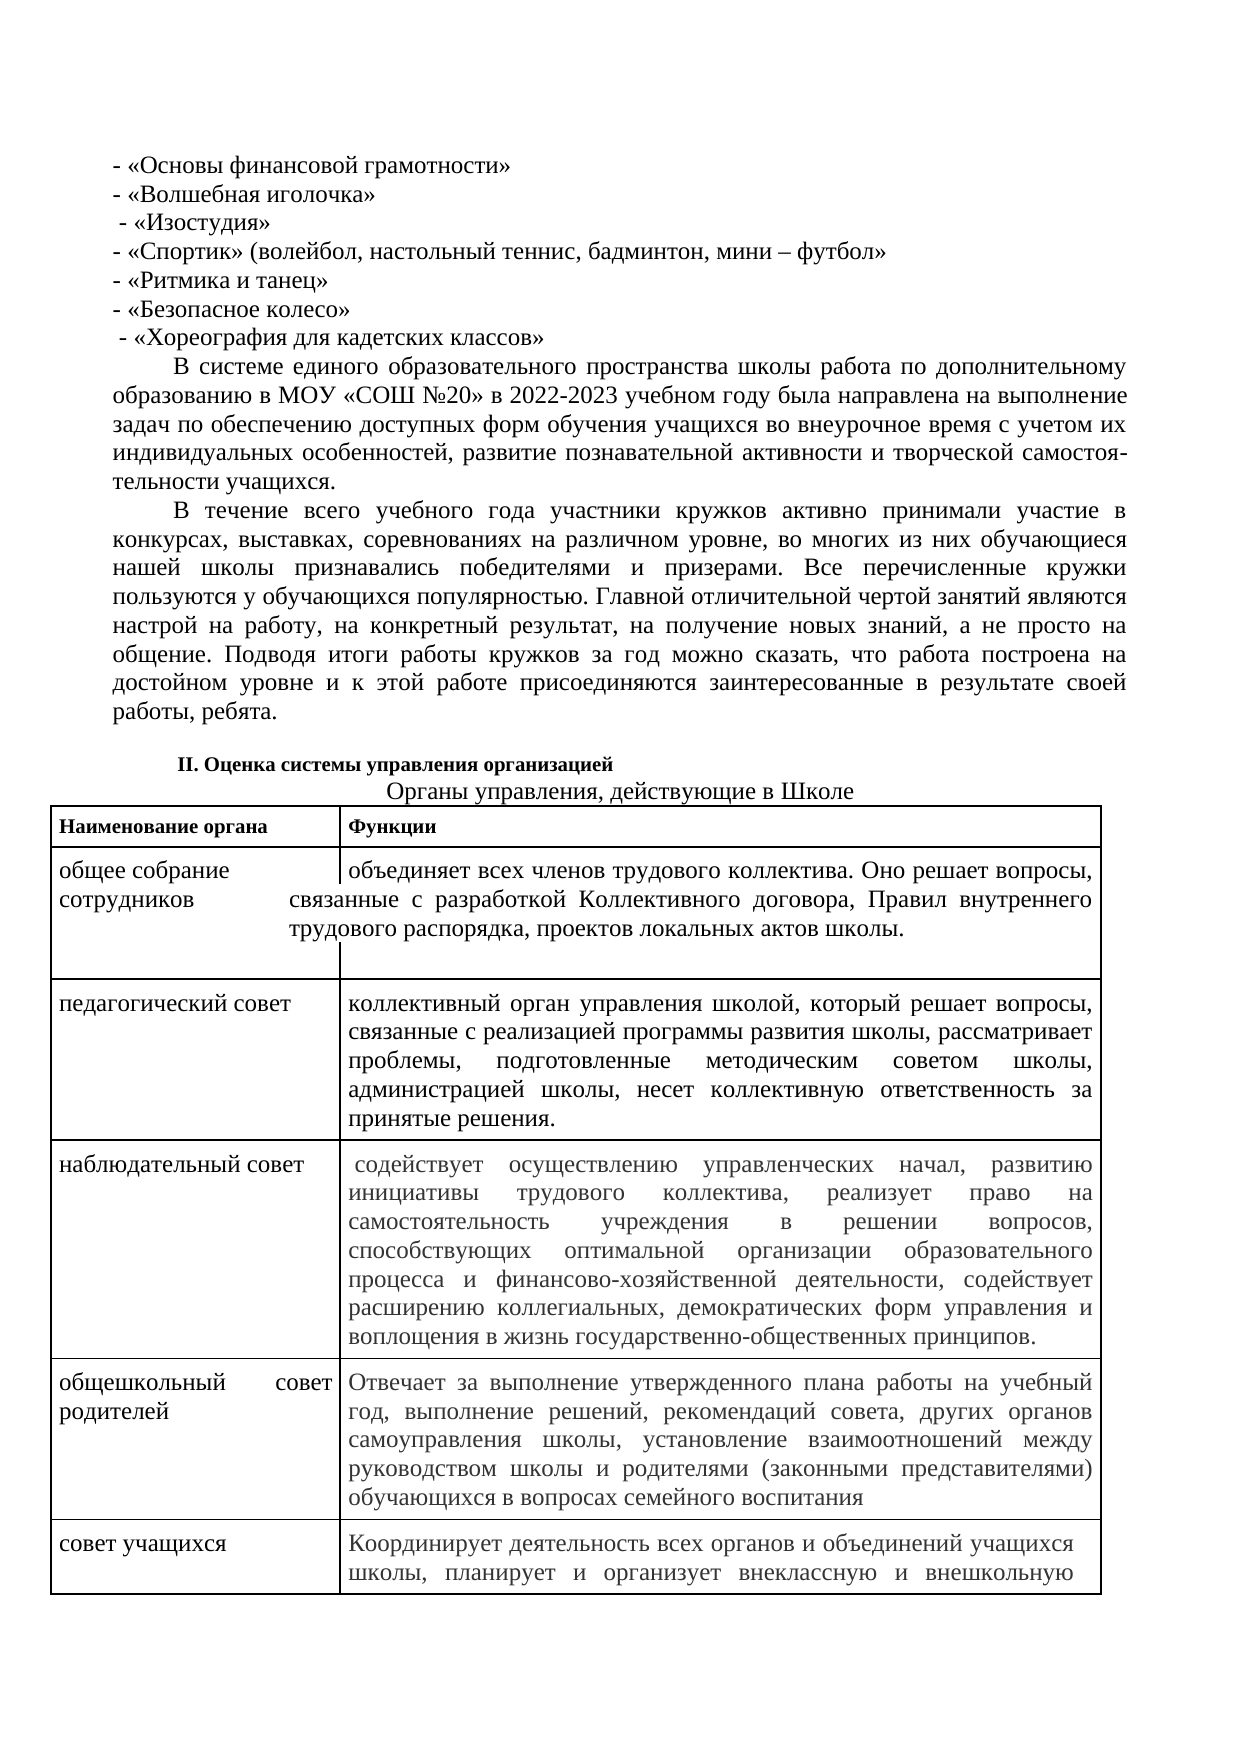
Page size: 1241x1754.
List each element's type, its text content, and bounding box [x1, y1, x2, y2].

text - «Изостудия» [112, 207, 1128, 236]
text - «Спортик» (волейбол, настольный теннис, бадминтон, мини – футбол» [112, 236, 1128, 265]
table_cell совет учащихся [52, 1520, 339, 1593]
text - «Ритмика и танец» [112, 265, 1128, 294]
table_cell содействует осуществлению управленческих начал, развитию инициативы трудового коллектива, реализует право на самостоятельность учреждения в решении вопросов, способствующих оптимальной организации образовательного процесса и финансово-хозяйственной деятельности, содействует расширению коллегиальных, демократических форм управления и воплощения в жизнь государственно-общественных принципов. [341, 1141, 1100, 1358]
text II. Оценка системы управления организацией [152, 752, 1128, 776]
text - «Основы финансовой грамотности» [112, 150, 1128, 179]
table_cell наблюдательный совет [52, 1141, 339, 1358]
text В системе единого образовательного пространства школы работа по дополнительному образованию в МОУ «СОШ №20» в 2022-2023 учебном году была направлена на выполнение задач по обеспечению доступных форм обучения учащихся во внеурочное время с учетом их индивидуальных особенностей, развитие познавательной активности и творческой самостоятельности учащихся. [112, 351, 1128, 495]
text - «Безопасное колесо» [112, 294, 1128, 322]
text - «Волшебная иголочка» [112, 179, 1128, 207]
text Органы управления, действующие в Школе [112, 776, 1128, 805]
table_header Наименование органа [52, 807, 339, 846]
table_cell объединяет всех членов трудового коллектива. Оно решает вопросы, связанные с разработкой Коллективного договора, Правил внутреннего трудового распорядка, проектов локальных актов школы. [341, 848, 1100, 978]
table_cell педагогический совет [52, 980, 339, 1139]
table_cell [341, 1520, 1100, 1593]
table_cell общешкольный совет родителей [52, 1359, 339, 1519]
text - «Хореография для кадетских классов» [112, 322, 1128, 351]
table_header Функции [341, 807, 1100, 846]
table_cell общее собрание сотрудников [52, 848, 339, 978]
table_cell коллективный орган управления школой, который решает вопросы, связанные с реализацией программы развития школы, рассматривает проблемы, подготовленные методическим советом школы, администрацией школы, несет коллективную ответственность за принятые решения. [341, 980, 1100, 1139]
text В течение всего учебного года участники кружков активно принимали участие в конкурсах, выставках, соревнованиях на различном уровне, во многих из них обучающиеся нашей школы признавались победителями и призерами. Все перечисленные кружки пользуются у обучающихся популярностью. Главной отличительной чертой занятий являются настрой на работу, на конкретный результат, на получение новых знаний, а не просто на общение. Подводя итоги работы кружков за год можно сказать, что работа построена на достойном уровне и к этой работе присоединяются заинтересованные в результате своей работы, ребята. [112, 495, 1128, 725]
table_cell Отвечает за выполнение утвержденного плана работы на учебный год, выполнение решений, рекомендаций совета, других органов самоуправления школы, установление взаимоотношений между руководством школы и родителями (законными представителями) обучающихся в вопросах семейного воспитания [341, 1359, 1100, 1519]
